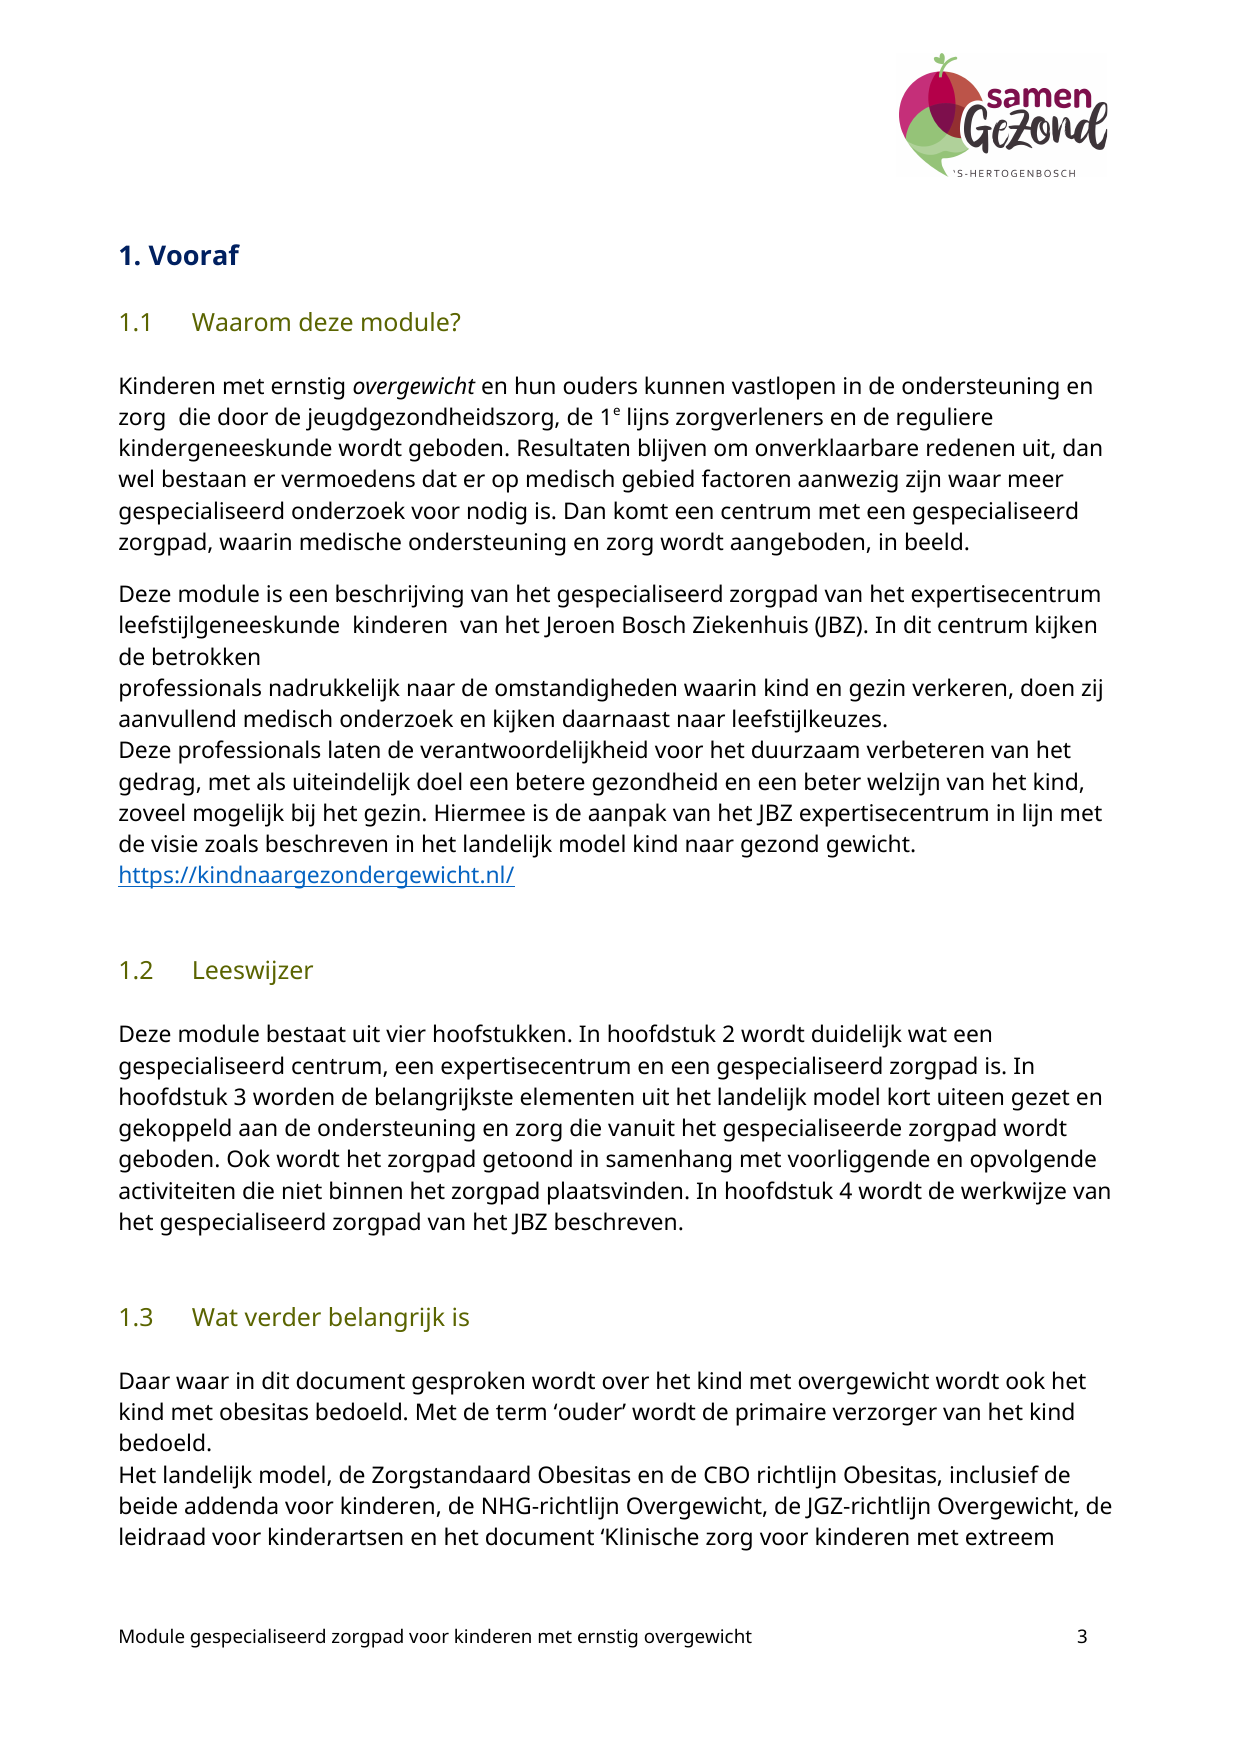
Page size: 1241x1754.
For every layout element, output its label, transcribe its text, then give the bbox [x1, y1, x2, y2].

text Deze module is een beschrijving van het gespecialiseerd zorgpad van het expertisecentrum leefstijlgeneeskunde kinderen van het Jeroen Bosch Ziekenhuis (JBZ). In dit centrum kijken de betrokken [118, 578, 1122, 672]
picture [896, 53, 1108, 177]
text Deze module bestaat uit vier hoofstukken. In hoofdstuk 2 wordt duidelijk wat een gespecialiseerd centrum, een expertisecentrum en een gespecialiseerd zorgpad is. In hoofdstuk 3 worden de belangrijkste elementen uit het landelijk model kort uiteen gezet en gekoppeld aan de ondersteuning en zorg die vanuit het gespecialiseerde zorgpad wordt geboden. Ook wordt het zorgpad getoond in samenhang met voorliggende en opvolgende activiteiten die niet binnen het zorgpad plaatsvinden. In hoofdstuk 4 wordt de werkwijze van het gespecialiseerd zorgpad van het JBZ beschreven. [118, 1018, 1122, 1299]
subtitle 1. Vooraf [118, 236, 1122, 273]
text Kinderen met ernstig overgewicht en hun ouders kunnen vastlopen in de ondersteuning en zorg die door de jeugdgezondheidszorg, de 1e lijns zorgverleners en de reguliere kindergeneeskunde wordt geboden. Resultaten blijven om onverklaarbare redenen uit, dan wel bestaan er vermoedens dat er op medisch gebied factoren aanwezig zijn waar meer gespecialiseerd onderzoek voor nodig is. Dan komt een centrum met een gespecialiseerd zorgpad, waarin medische ondersteuning en zorg wordt aangeboden, in beeld. [118, 370, 1122, 557]
subtitle Waarom deze module? [118, 304, 1122, 338]
text Deze professionals laten de verantwoordelijkheid voor het duurzaam verbeteren van het [118, 734, 1122, 766]
subtitle Wat verder belangrijk is [118, 1299, 1122, 1334]
subtitle Leeswijzer [118, 953, 1122, 987]
text professionals nadrukkelijk naar de omstandigheden waarin kind en gezin verkeren, doen zij aanvullend medisch onderzoek en kijken daarnaast naar leefstijlkeuzes. [118, 672, 1122, 734]
text Daar waar in dit document gesproken wordt over het kind met overgewicht wordt ook het kind met obesitas bedoeld. Met de term ‘ouder’ wordt de primaire verzorger van het kind bedoeld. [118, 1365, 1122, 1459]
text gedrag, met als uiteindelijk doel een betere gezondheid en een beter welzijn van het kind, zoveel mogelijk bij het gezin. Hiermee is de aanpak van het JBZ expertisecentrum in lijn met de visie zoals beschreven in het landelijk model kind naar gezond gewicht. https://kindnaargezondergewicht.nl/ [118, 766, 1122, 891]
